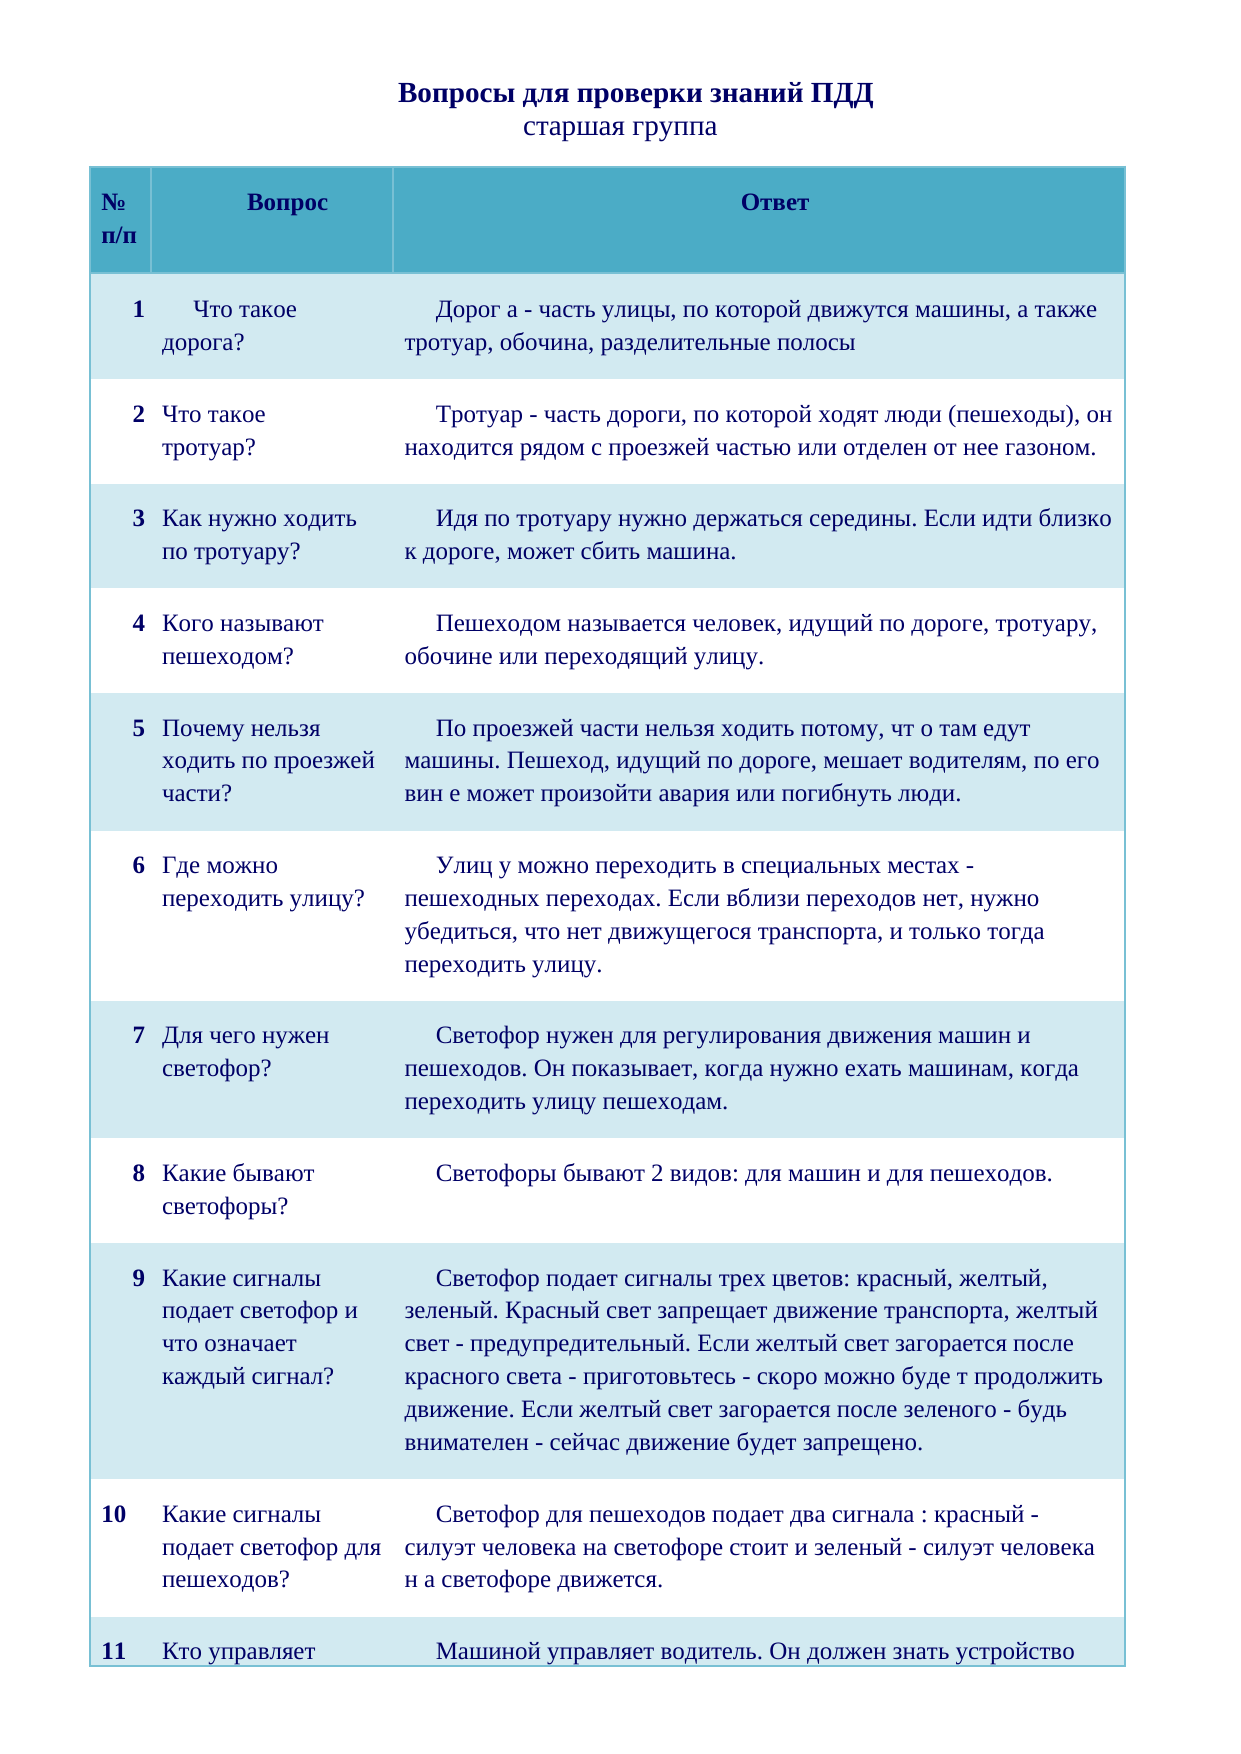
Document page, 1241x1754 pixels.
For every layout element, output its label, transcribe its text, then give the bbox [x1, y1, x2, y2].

text Вопросы для проверки знаний ПДД старшая группа [75, 75, 1165, 142]
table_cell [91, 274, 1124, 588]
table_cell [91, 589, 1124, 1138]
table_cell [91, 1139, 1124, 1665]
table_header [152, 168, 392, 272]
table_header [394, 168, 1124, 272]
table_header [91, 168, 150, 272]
